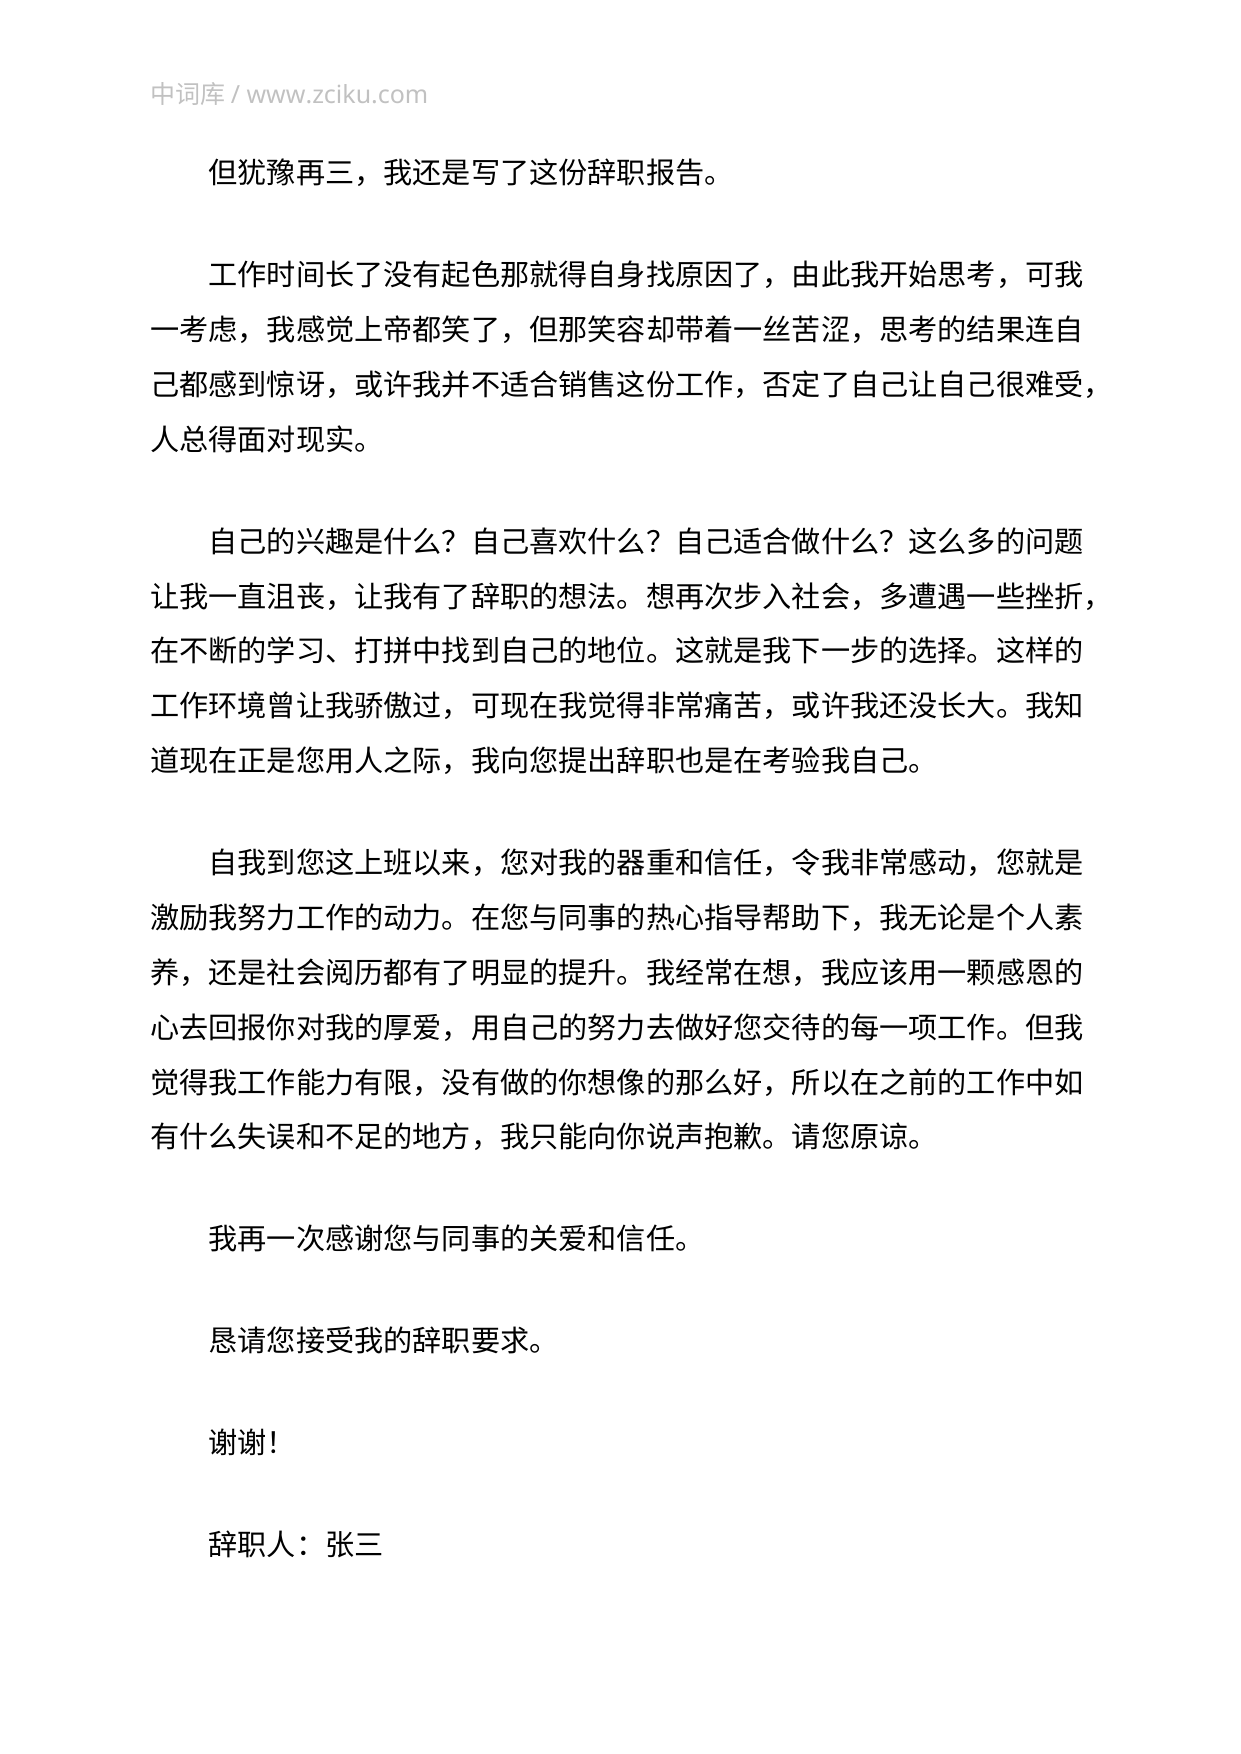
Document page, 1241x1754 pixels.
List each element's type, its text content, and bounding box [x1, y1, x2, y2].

text 自己的兴趣是什么？自己喜欢什么？自己适合做什么？这么多的问题让我一直沮丧，让我有了辞职的想法。想再次步入社会，多遭遇一些挫折，在不断的学习、打拼中找到自己的地位。这就是我下一步的选择。这样的工作环境曾让我骄傲过，可现在我觉得非常痛苦，或许我还没长大。我知道现在正是您用人之际，我向您提出辞职也是在考验我自己。 [150, 518, 1090, 780]
text 我再一次感谢您与同事的关爱和信任。 [150, 1216, 1090, 1258]
text 谢谢！ [150, 1419, 1090, 1462]
text 恳请您接受我的辞职要求。 [150, 1318, 1090, 1360]
text 辞职人：张三 [150, 1521, 1090, 1563]
text 但犹豫再三，我还是写了这份辞职报告。 [150, 150, 1090, 192]
text 自我到您这上班以来，您对我的器重和信任，令我非常感动，您就是激励我努力工作的动力。在您与同事的热心指导帮助下，我无论是个人素养，还是社会阅历都有了明显的提升。我经常在想，我应该用一颗感恩的心去回报你对我的厚爱，用自己的努力去做好您交待的每一项工作。但我觉得我工作能力有限，没有做的你想像的那么好，所以在之前的工作中如有什么失误和不足的地方，我只能向你说声抱歉。请您原谅。 [150, 839, 1090, 1156]
text 工作时间长了没有起色那就得自身找原因了，由此我开始思考，可我一考虑，我感觉上帝都笑了，但那笑容却带着一丝苦涩，思考的结果连自己都感到惊讶，或许我并不适合销售这份工作，否定了自己让自己很难受，人总得面对现实。 [150, 252, 1090, 459]
